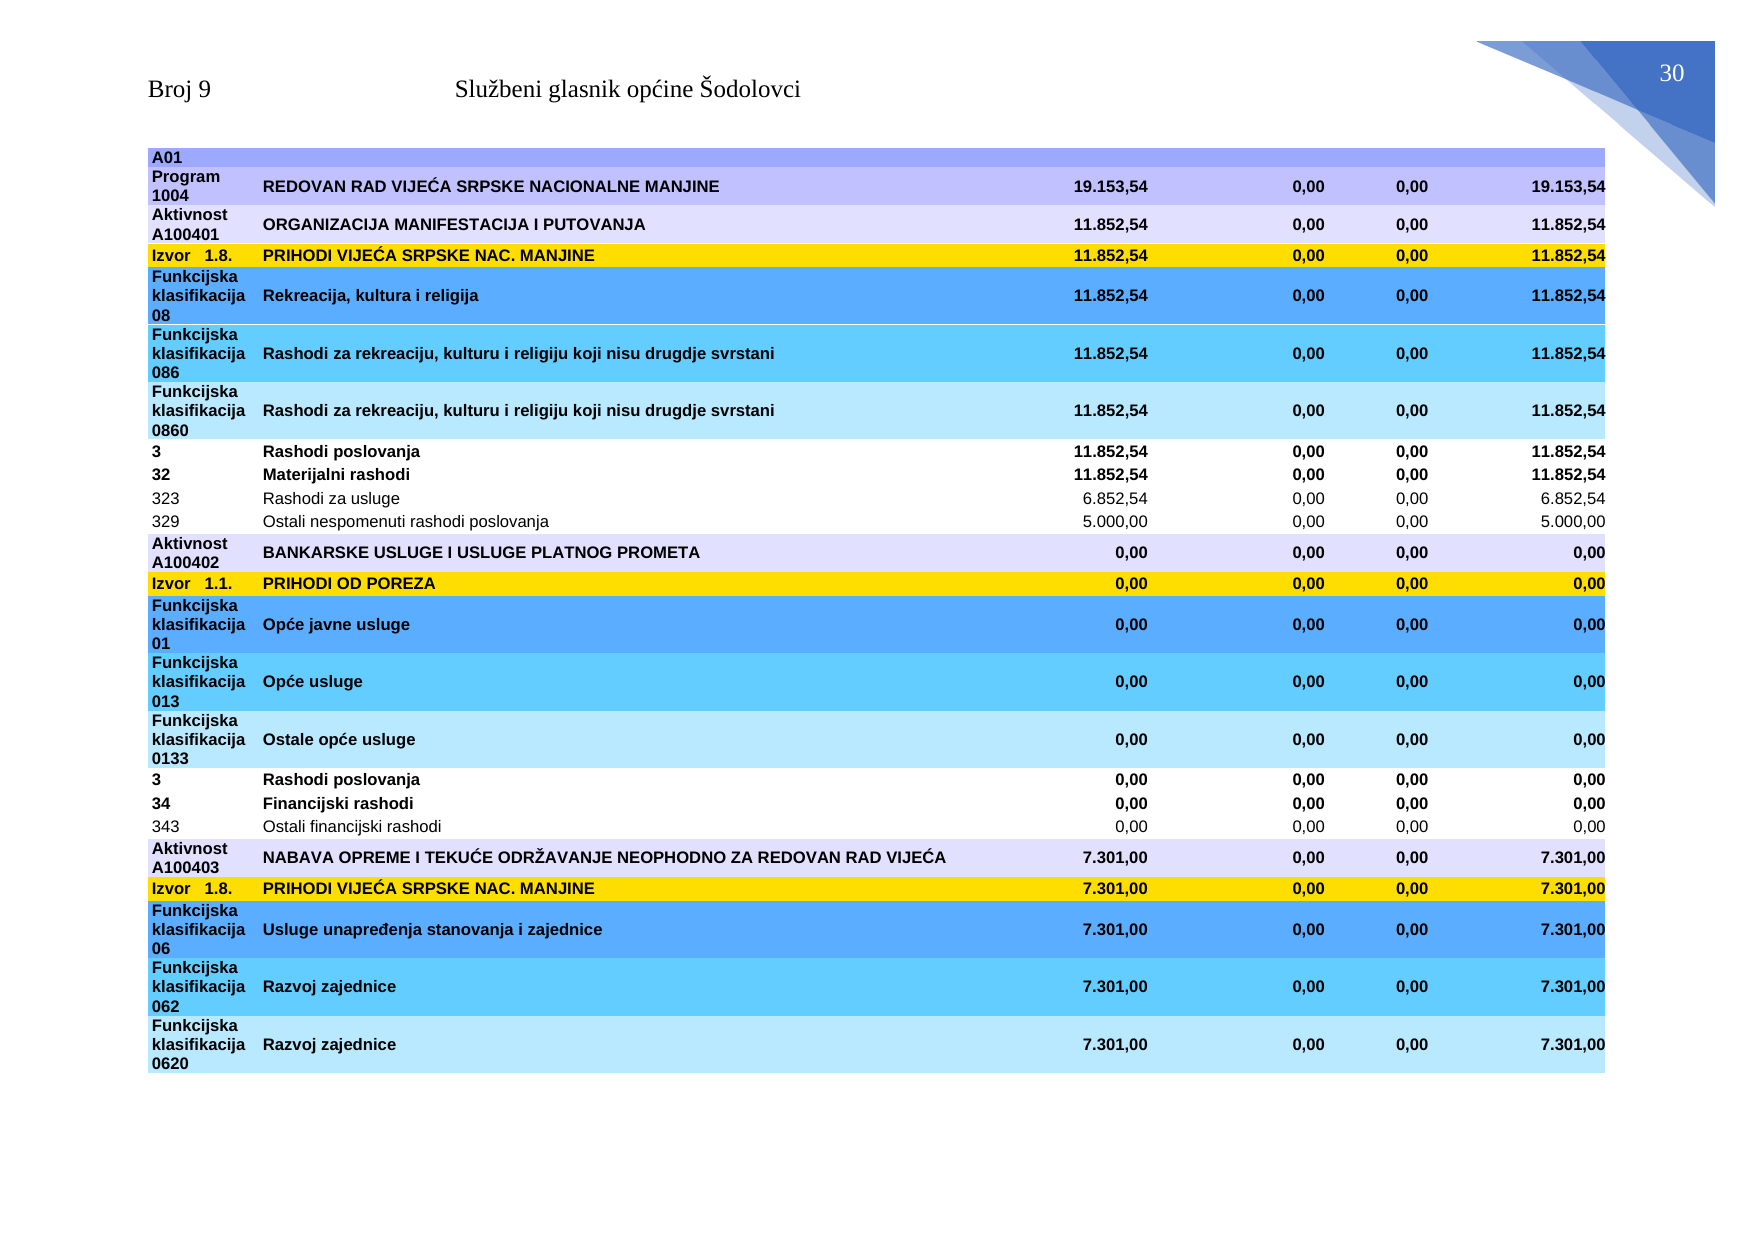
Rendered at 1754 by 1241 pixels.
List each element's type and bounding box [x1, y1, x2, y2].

picture [1476, 41, 1715, 207]
table_header [148, 792, 1605, 839]
table_header [148, 463, 1605, 534]
